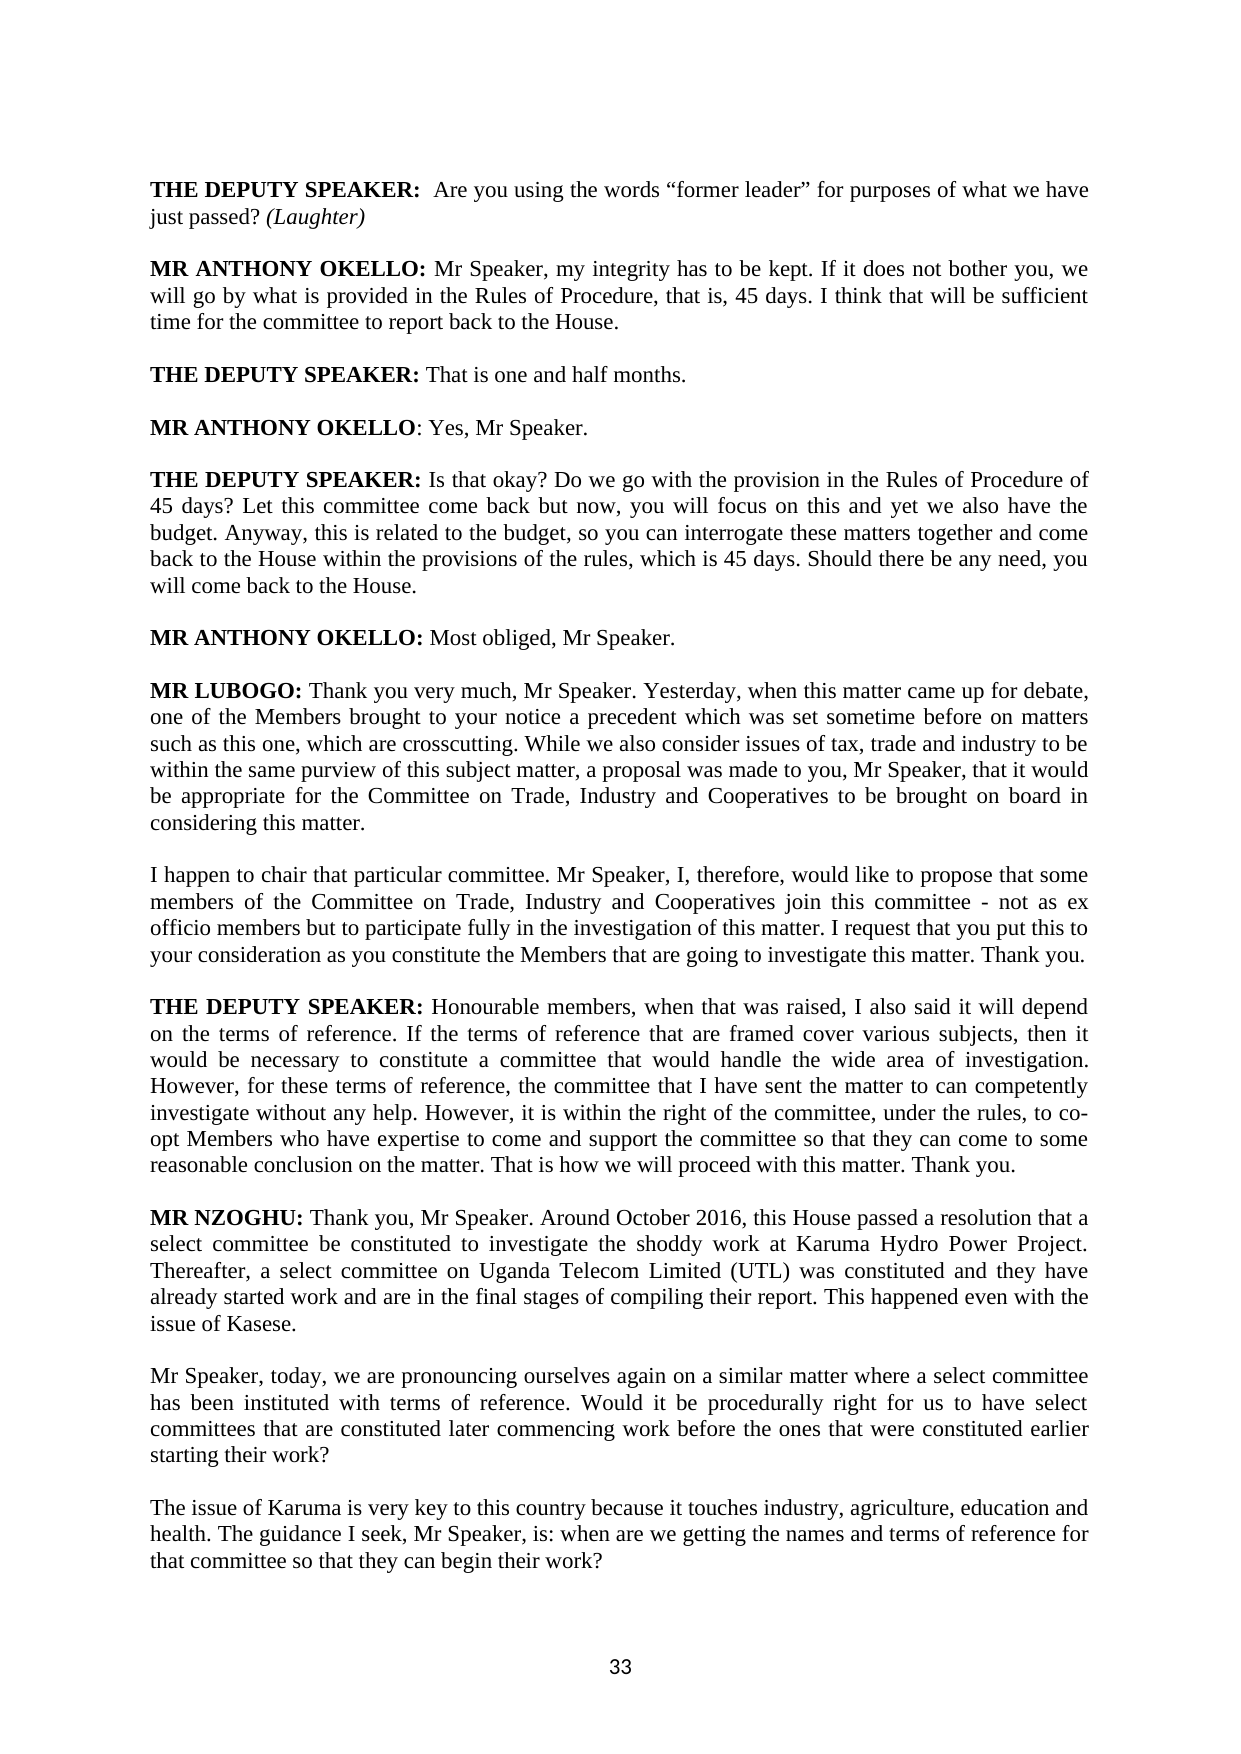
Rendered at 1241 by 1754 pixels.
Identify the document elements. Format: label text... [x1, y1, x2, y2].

text THE DEPUTY SPEAKER: That is one and half months. [150, 361, 1090, 387]
text MR NZOGHU: Thank you, Mr Speaker. Around October 2016, this House passed a resolution that a select committee be constituted to investigate the shoddy work at Karuma Hydro Power Project. Thereafter, a select committee on Uganda Telecom Limited (UTL) was constituted and they have already started work and are in the final stages of compiling their report. This happened even with the issue of Kasese. [150, 1204, 1090, 1336]
text THE DEPUTY SPEAKER: Honourable members, when that was raised, I also said it will depend on the terms of reference. If the terms of reference that are framed cover various subjects, then it would be necessary to constitute a committee that would handle the wide area of investigation. However, for these terms of reference, the committee that I have sent the matter to can competently investigate without any help. However, it is within the right of the committee, under the rules, to co-opt Members who have expertise to come and support the committee so that they can come to some reasonable conclusion on the matter. That is how we will proceed with this matter. Thank you. [150, 993, 1090, 1178]
text THE DEPUTY SPEAKER: Is that okay? Do we go with the provision in the Rules of Procedure of 45 days? Let this committee come back but now, you will focus on this and yet we also have the budget. Anyway, this is related to the budget, so you can interrogate these matters together and come back to the House within the provisions of the rules, which is 45 days. Should there be any need, you will come back to the House. [150, 466, 1090, 598]
text MR ANTHONY OKELLO: Mr Speaker, my integrity has to be kept. If it does not bother you, we will go by what is provided in the Rules of Procedure, that is, 45 days. I think that will be sufficient time for the committee to report back to the House. [150, 255, 1090, 334]
text Mr Speaker, today, we are pronouncing ourselves again on a similar matter where a select committee has been instituted with terms of reference. Would it be procedurally right for us to have select committees that are constituted later commencing work before the ones that were constituted earlier starting their work? [150, 1362, 1090, 1468]
text THE DEPUTY SPEAKER: Are you using the words “former leader” for purposes of what we have just passed? (Laughter) [150, 176, 1090, 229]
text I happen to chair that particular committee. Mr Speaker, I, therefore, would like to propose that some members of the Committee on Trade, Industry and Cooperatives join this committee - not as ex officio members but to participate fully in the investigation of this matter. I request that you put this to your consideration as you constitute the Members that are going to investigate this matter. Thank you. [150, 862, 1090, 967]
text MR ANTHONY OKELLO: Most obliged, Mr Speaker. [150, 624, 1090, 651]
text MR LUBOGO: Thank you very much, Mr Speaker. Yesterday, when this matter came up for debate, one of the Members brought to your notice a precedent which was set sometime before on matters such as this one, which are crosscutting. While we also consider issues of tax, trade and industry to be within the same purview of this subject matter, a proposal was made to you, Mr Speaker, that it would be appropriate for the Committee on Trade, Industry and Cooperatives to be brought on board in considering this matter. [150, 677, 1090, 835]
text The issue of Karuma is very key to this country because it touches industry, agriculture, education and health. The guidance I seek, Mr Speaker, is: when are we getting the names and terms of reference for that committee so that they can begin their work? [150, 1494, 1090, 1573]
text MR ANTHONY OKELLO: Yes, Mr Speaker. [150, 413, 1090, 440]
